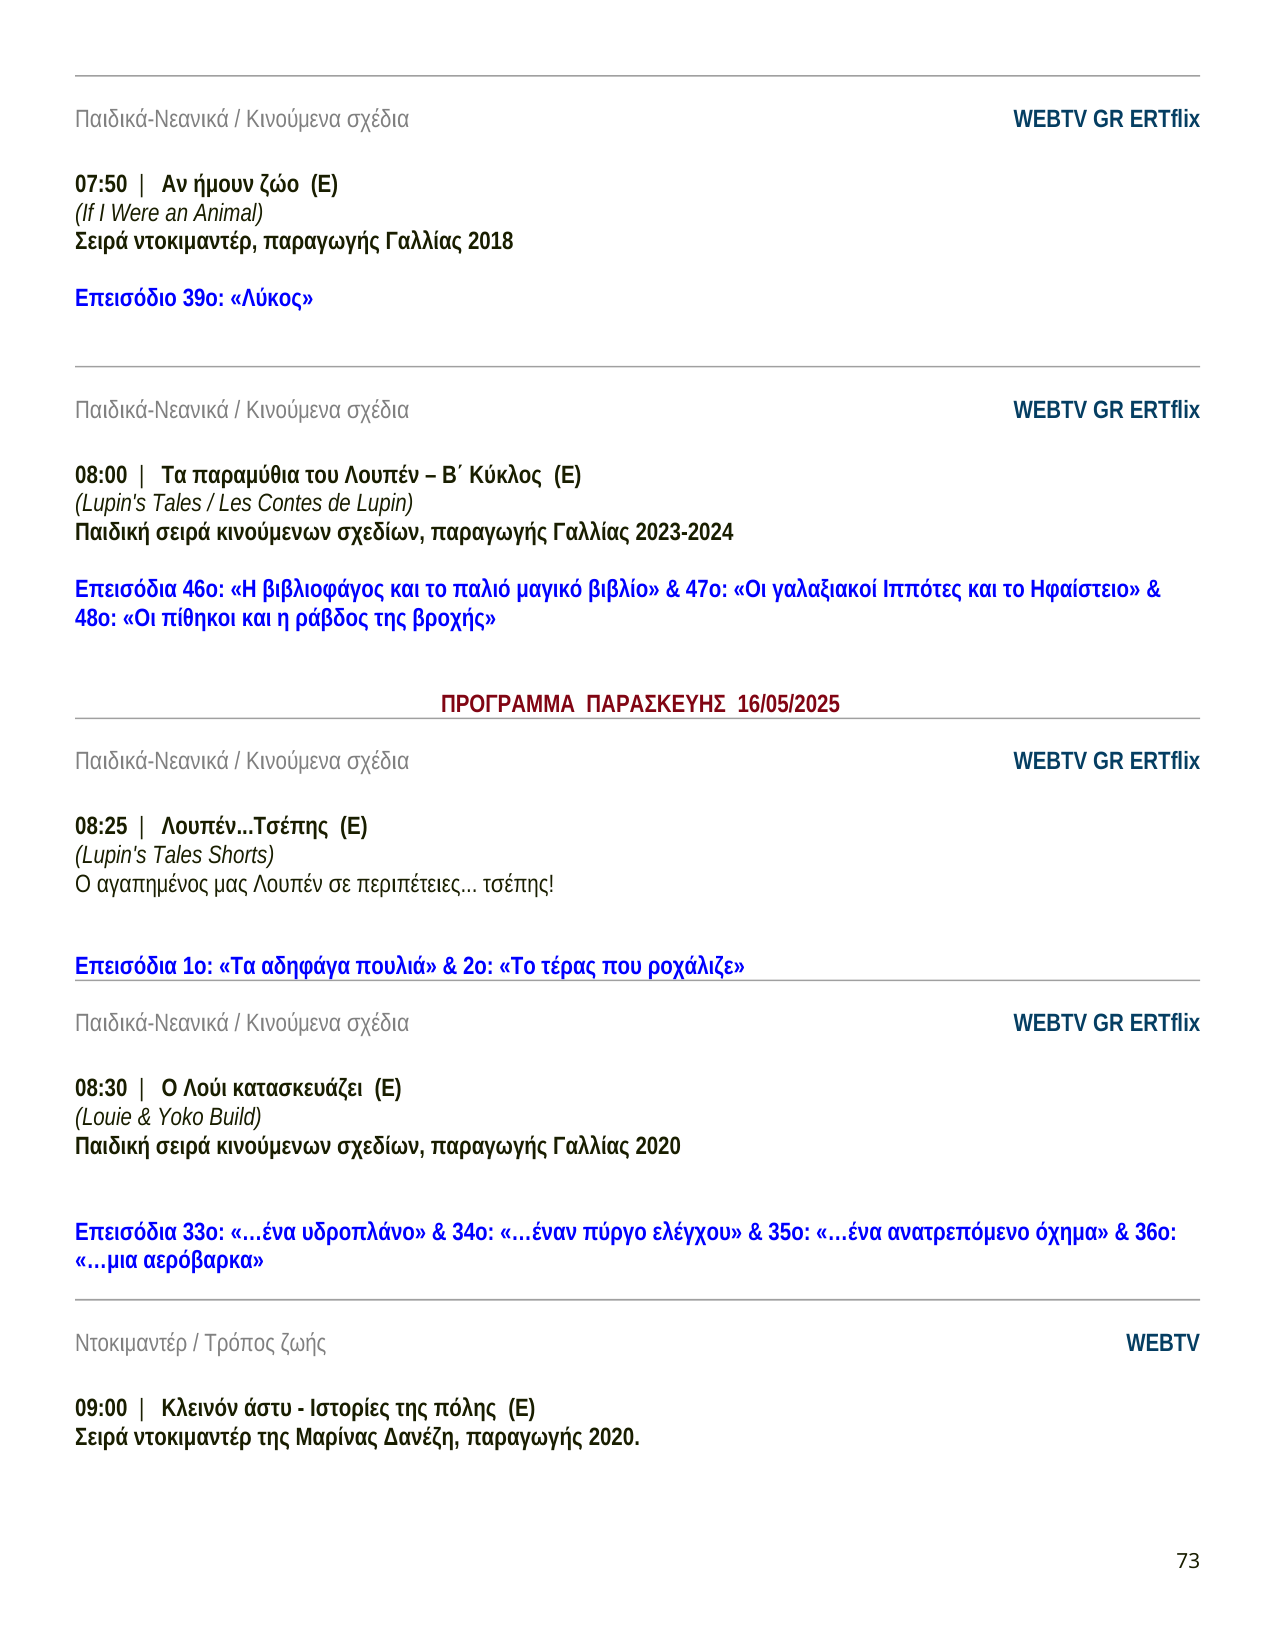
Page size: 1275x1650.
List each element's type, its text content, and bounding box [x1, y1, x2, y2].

text 07:50 | Αν ήμουν ζώο (E) (If I Were an Animal) Σειρά ντοκιμαντέρ, παραγωγής Γαλλίας 2018 Eπεισόδιο 39ο: «Λύκος» [75, 132, 1200, 341]
text Επεισόδια 1ο: «Τα αδηφάγα πουλιά» & 2ο: «To τέρας που ροχάλιζε» [75, 922, 1200, 979]
table_header WEBTV GR ERTflix [638, 395, 1200, 423]
text Παιδική σειρά κινούμενων σχεδίων, παραγωγής Γαλλίας 2020 [75, 1131, 1200, 1159]
text Επεισόδια 33ο: «…ένα υδροπλάνο» & 34ο: «…έναν πύργο ελέγχου» & 35ο: «…ένα ανατρεπόμενο όχημα» & 36ο: «…μια αερόβαρκα» [75, 1159, 1200, 1274]
text Παιδική σειρά κινούμενων σχεδίων, παραγωγής Γαλλίας 2023-2024 [75, 517, 1200, 546]
text ΠΡΟΓΡΑΜΜΑ ΠΑΡΑΣΚΕΥΗΣ 16/05/2025 [75, 689, 1200, 717]
text Επεισόδια 46ο: «Η βιβλιοφάγος και το παλιό μαγικό βιβλίο» & 47ο: «Οι γαλαξιακοί Ιππότες και το Ηφαίστειο» & 48ο: «Οι πίθηκοι και η ράβδος της βροχής» [75, 574, 1200, 632]
table_header WEBTV [638, 1328, 1200, 1356]
table_header WEBTV GR ERTflix [638, 1008, 1200, 1037]
table_header Παιδικά-Νεανικά / Κινούμενα σχέδια [75, 1008, 637, 1037]
text 08:30 | Ο Λούι κατασκευάζει (E) (Louie & Yoko Build) [75, 1037, 1200, 1131]
table_header Παιδικά-Νεανικά / Κινούμενα σχέδια [75, 746, 637, 775]
text 08:00 | Τα παραμύθια του Λουπέν – Β΄ Κύκλος (E) [75, 423, 1200, 488]
table_header Ντοκιμαντέρ / Τρόπος ζωής [75, 1328, 637, 1356]
table_header Παιδικά-Νεανικά / Κινούμενα σχέδια [75, 104, 637, 132]
table_header WEBTV GR ERTflix [638, 746, 1200, 775]
table_header WEBTV GR ERTflix [638, 104, 1200, 132]
text 09:00 | Κλεινόν άστυ - Ιστορίες της πόλης (E) Σειρά ντοκιμαντέρ της Μαρίνας Δανέζη, παραγωγής 2020. [75, 1356, 1200, 1450]
table_header Παιδικά-Νεανικά / Κινούμενα σχέδια [75, 395, 637, 423]
text (Lupin's Tales / Les Contes de Lupin) [75, 488, 1200, 517]
text 08:25 | Λουπέν...Τσέπης (E) (Lupin's Tales Shorts) Ο αγαπημένος μας Λουπέν σε περιπέτειες... τσέπης! [75, 775, 1200, 897]
